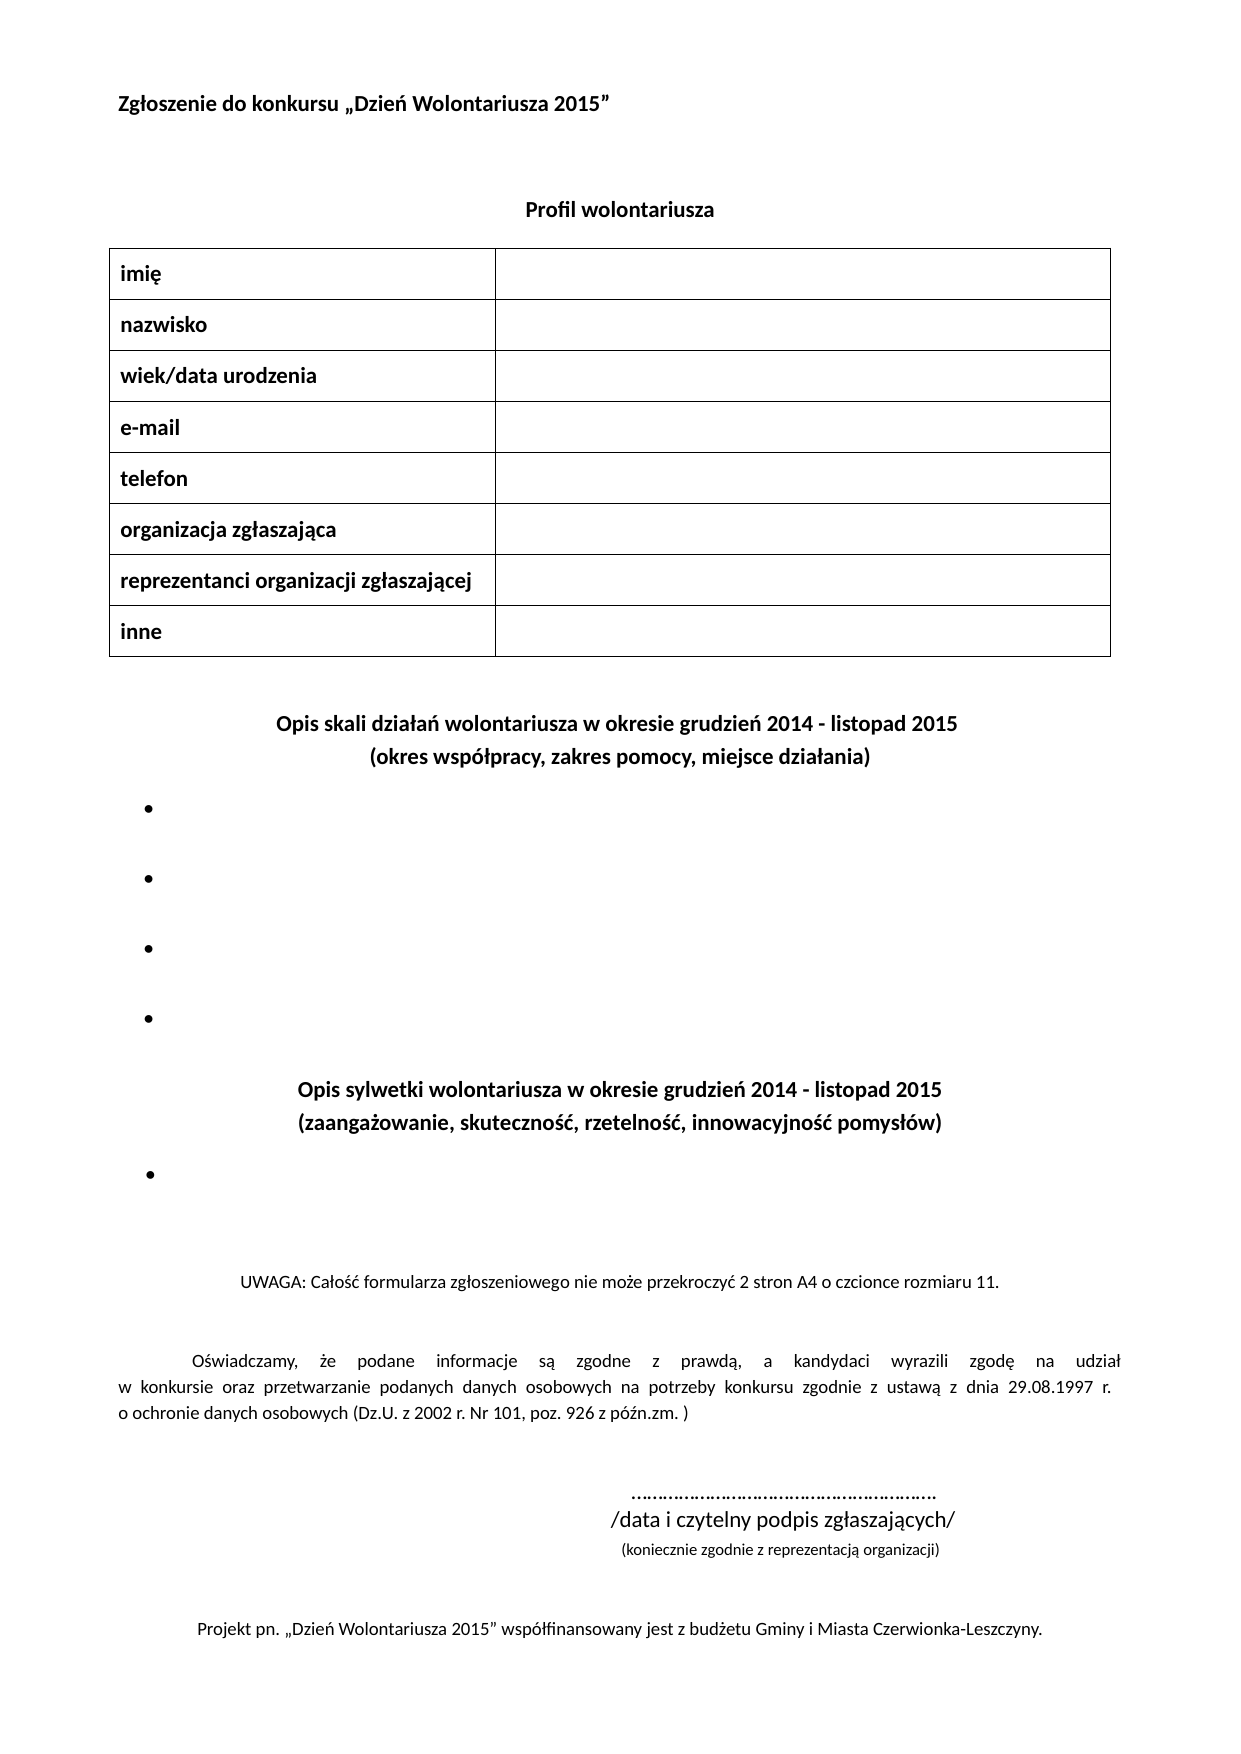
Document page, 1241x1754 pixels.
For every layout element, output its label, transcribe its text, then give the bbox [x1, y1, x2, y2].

table_cell [496, 555, 1110, 605]
table_cell reprezentanci organizacji zgłaszającej [110, 555, 495, 605]
table_cell [496, 504, 1110, 554]
text Profil wolontariusza [118, 195, 1122, 223]
table_cell organizacja zgłaszająca [110, 504, 495, 554]
table_cell [496, 606, 1110, 656]
text UWAGA: Całość formularza zgłoszeniowego nie może przekroczyć 2 stron A4 o czcionce rozmiaru 11. [118, 1270, 1122, 1293]
text …………………………………………………. /data i czytelny podpis zgłaszających/ (koniecznie zgodnie z reprezentacją organizacji) [605, 1477, 1122, 1589]
table_header imię [110, 249, 495, 299]
text Zgłoszenie do konkursu „Dzień Wolontariusza 2015” [118, 89, 1122, 117]
text Oświadczamy, że podane informacje są zgodne z prawdą, a kandydaci wyrazili zgodę na udział w konkursie oraz przetwarzanie podanych danych osobowych na potrzeby konkursu zgodnie z ustawą z dnia 29.08.1997 r. o ochronie danych osobowych (Dz.U. z 2002 r. Nr 101, poz. 926 z późn.zm. ) [118, 1349, 1122, 1424]
text Opis skali działań wolontariusza w okresie grudzień 2014 - listopad 2015 (okres współpracy, zakres pomocy, miejsce działania) [118, 709, 1122, 770]
text Opis sylwetki wolontariusza w okresie grudzień 2014 - listopad 2015 (zaangażowanie, skuteczność, rzetelność, innowacyjność pomysłów) [118, 1076, 1122, 1136]
table_cell inne [110, 606, 495, 656]
text Projekt pn. „Dzień Wolontariusza 2015” współfinansowany jest z budżetu Gminy i Miasta Czerwionka-Leszczyny. [118, 1617, 1122, 1640]
table_cell telefon [110, 453, 495, 503]
table_cell [496, 402, 1110, 452]
table_cell e-mail [110, 402, 495, 452]
table_header [496, 249, 1110, 299]
table_cell [496, 300, 1110, 350]
table_cell wiek/data urodzenia [110, 351, 495, 401]
table_cell [496, 453, 1110, 503]
table_cell [496, 351, 1110, 401]
table_cell nazwisko [110, 300, 495, 350]
